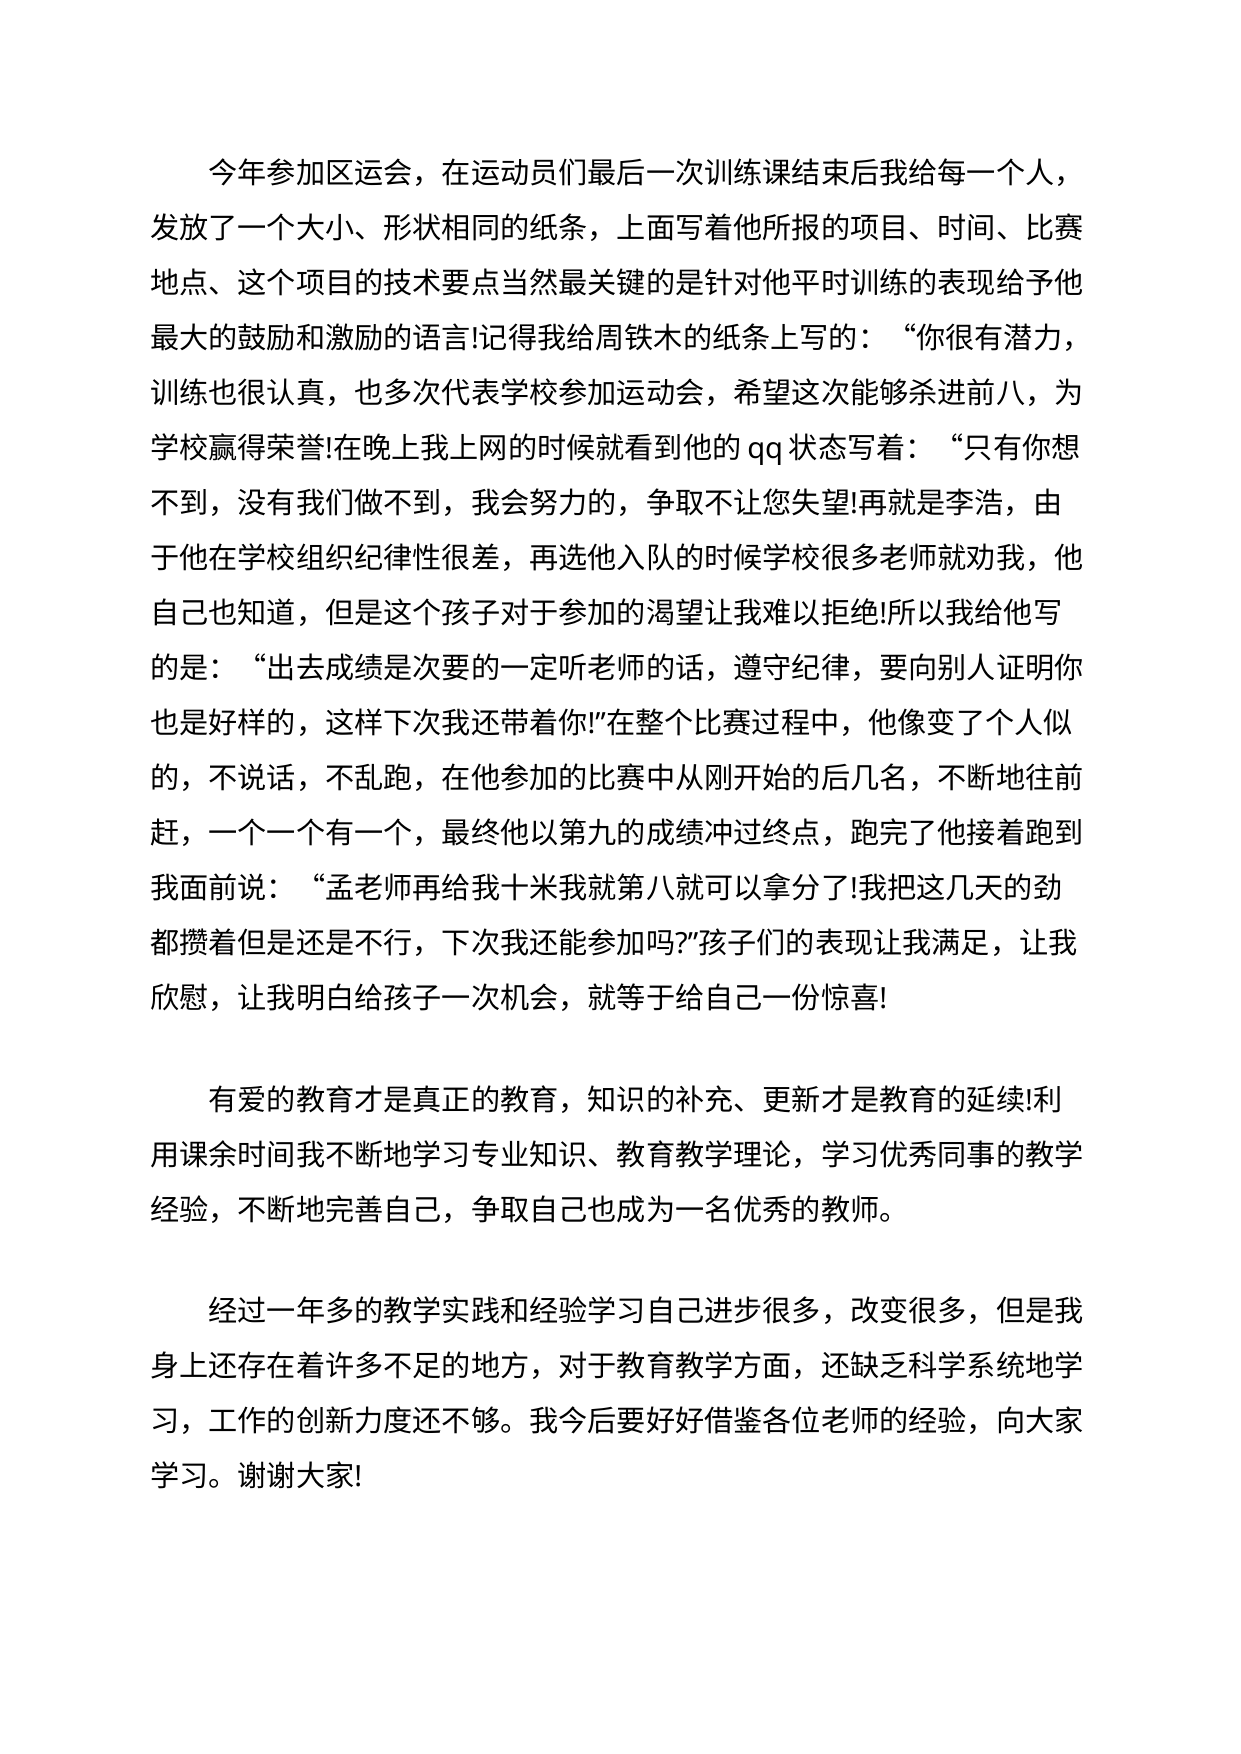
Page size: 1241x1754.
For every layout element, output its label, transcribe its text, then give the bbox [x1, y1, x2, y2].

text 今年参加区运会，在运动员们最后一次训练课结束后我给每一个人，发放了一个大小、形状相同的纸条，上面写着他所报的项目、时间、比赛地点、这个项目的技术要点当然最关键的是针对他平时训练的表现给予他最大的鼓励和激励的语言!记得我给周铁木的纸条上写的：“你很有潜力，训练也很认真，也多次代表学校参加运动会，希望这次能够杀进前八，为学校赢得荣誉!在晚上我上网的时候就看到他的qq状态写着：“只有你想不到，没有我们做不到，我会努力的，争取不让您失望!再就是李浩，由于他在学校组织纪律性很差，再选他入队的时候学校很多老师就劝我，他自己也知道，但是这个孩子对于参加的渴望让我难以拒绝!所以我给他写的是：“出去成绩是次要的一定听老师的话，遵守纪律，要向别人证明你也是好样的，这样下次我还带着你!”在整个比赛过程中，他像变了个人似的，不说话，不乱跑，在他参加的比赛中从刚开始的后几名，不断地往前赶，一个一个有一个，最终他以第九的成绩冲过终点，跑完了他接着跑到我面前说：“孟老师再给我十米我就第八就可以拿分了!我把这几天的劲都攒着但是还是不行，下次我还能参加吗?”孩子们的表现让我满足，让我欣慰，让我明白给孩子一次机会，就等于给自己一份惊喜! [150, 150, 1090, 1017]
text 有爱的教育才是真正的教育，知识的补充、更新才是教育的延续!利用课余时间我不断地学习专业知识、教育教学理论，学习优秀同事的教学经验，不断地完善自己，争取自己也成为一名优秀的教师。 [150, 1076, 1090, 1228]
text 经过一年多的教学实践和经验学习自己进步很多，改变很多，但是我身上还存在着许多不足的地方，对于教育教学方面，还缺乏科学系统地学习，工作的创新力度还不够。我今后要好好借鉴各位老师的经验，向大家学习。谢谢大家! [150, 1288, 1090, 1495]
